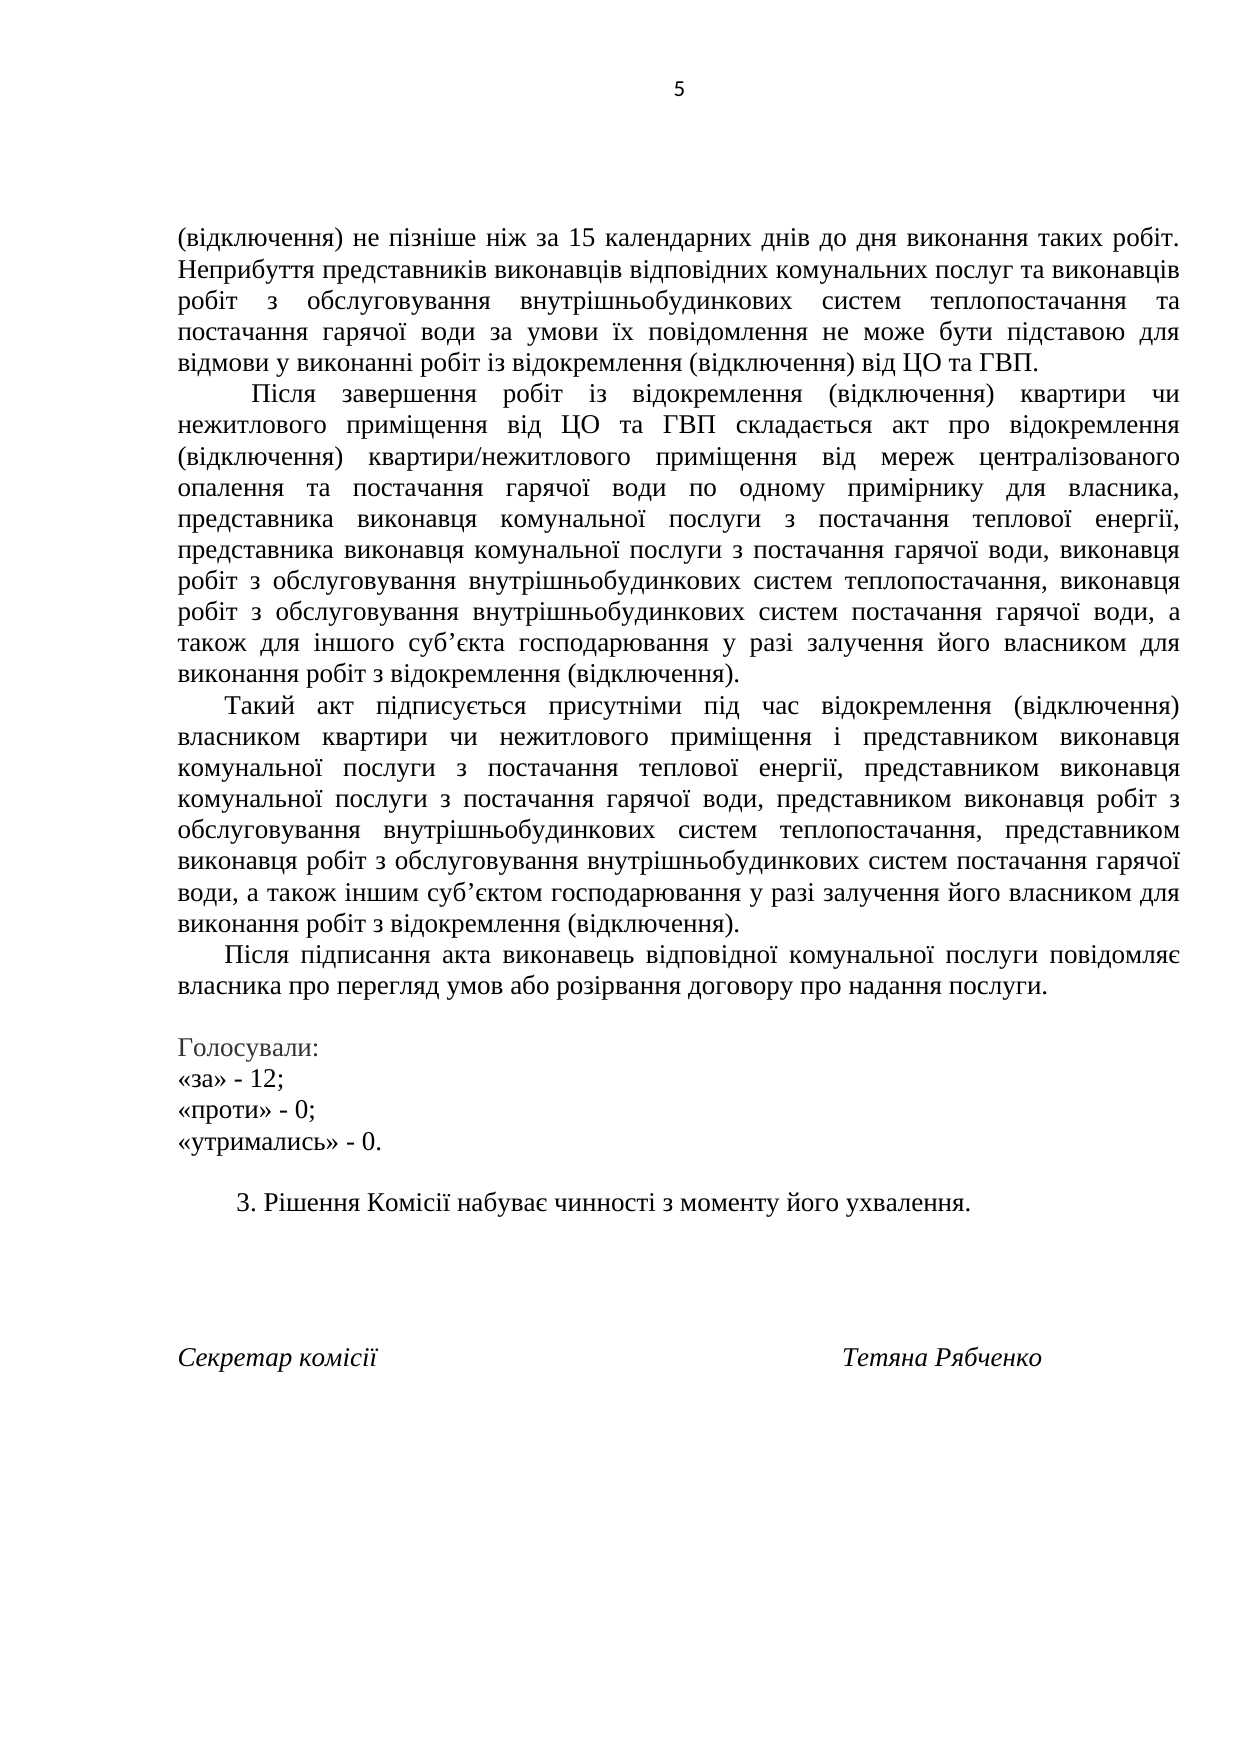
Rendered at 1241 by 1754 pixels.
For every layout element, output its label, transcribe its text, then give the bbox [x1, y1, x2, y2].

text «утримались» - 0. [177, 1125, 1181, 1156]
text Голосували: [177, 1031, 1181, 1062]
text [177, 222, 1181, 377]
text Після завершення робіт із відокремлення (відключення) квартири чи нежитлового приміщення від ЦО та ГВП складається акт про відокремлення (відключення) квартири/нежитлового приміщення від мереж централізованого опалення та постачання гарячої води по одному примірнику для власника, представника виконавця комунальної послуги з постачання теплової енергії, представника виконавця комунальної послуги з постачання гарячої води, виконавця робіт з обслуговування внутрішньобудинкових систем теплопостачання, виконавця робіт з обслуговування внутрішньобудинкових систем постачання гарячої води, а також для іншого суб’єкта господарювання у разі залучення його власником для виконання робіт з відокремлення (відключення). [177, 377, 1181, 689]
text 3. Рішення Комісії набуває чинності з моменту його ухвалення. [177, 1187, 1181, 1217]
text Секретар комісії Тетяна Рябченко [177, 1341, 1181, 1372]
text Такий акт підписується присутніми під час відокремлення (відключення) власником квартири чи нежитлового приміщення і представником виконавця комунальної послуги з постачання теплової енергії, представником виконавця комунальної послуги з постачання гарячої води, представником виконавця робіт з обслуговування внутрішньобудинкових систем теплопостачання, представником виконавця робіт з обслуговування внутрішньобудинкових систем постачання гарячої води, а також іншим суб’єктом господарювання у разі залучення його власником для виконання робіт з відокремлення (відключення). [177, 689, 1181, 938]
text Після підписання акта виконавець відповідної комунальної послуги повідомляє власника про перегляд умов або розірвання договору про надання послуги. [177, 938, 1181, 1000]
text «за» - 12; [177, 1062, 1181, 1094]
text «проти» - 0; [177, 1094, 1181, 1125]
